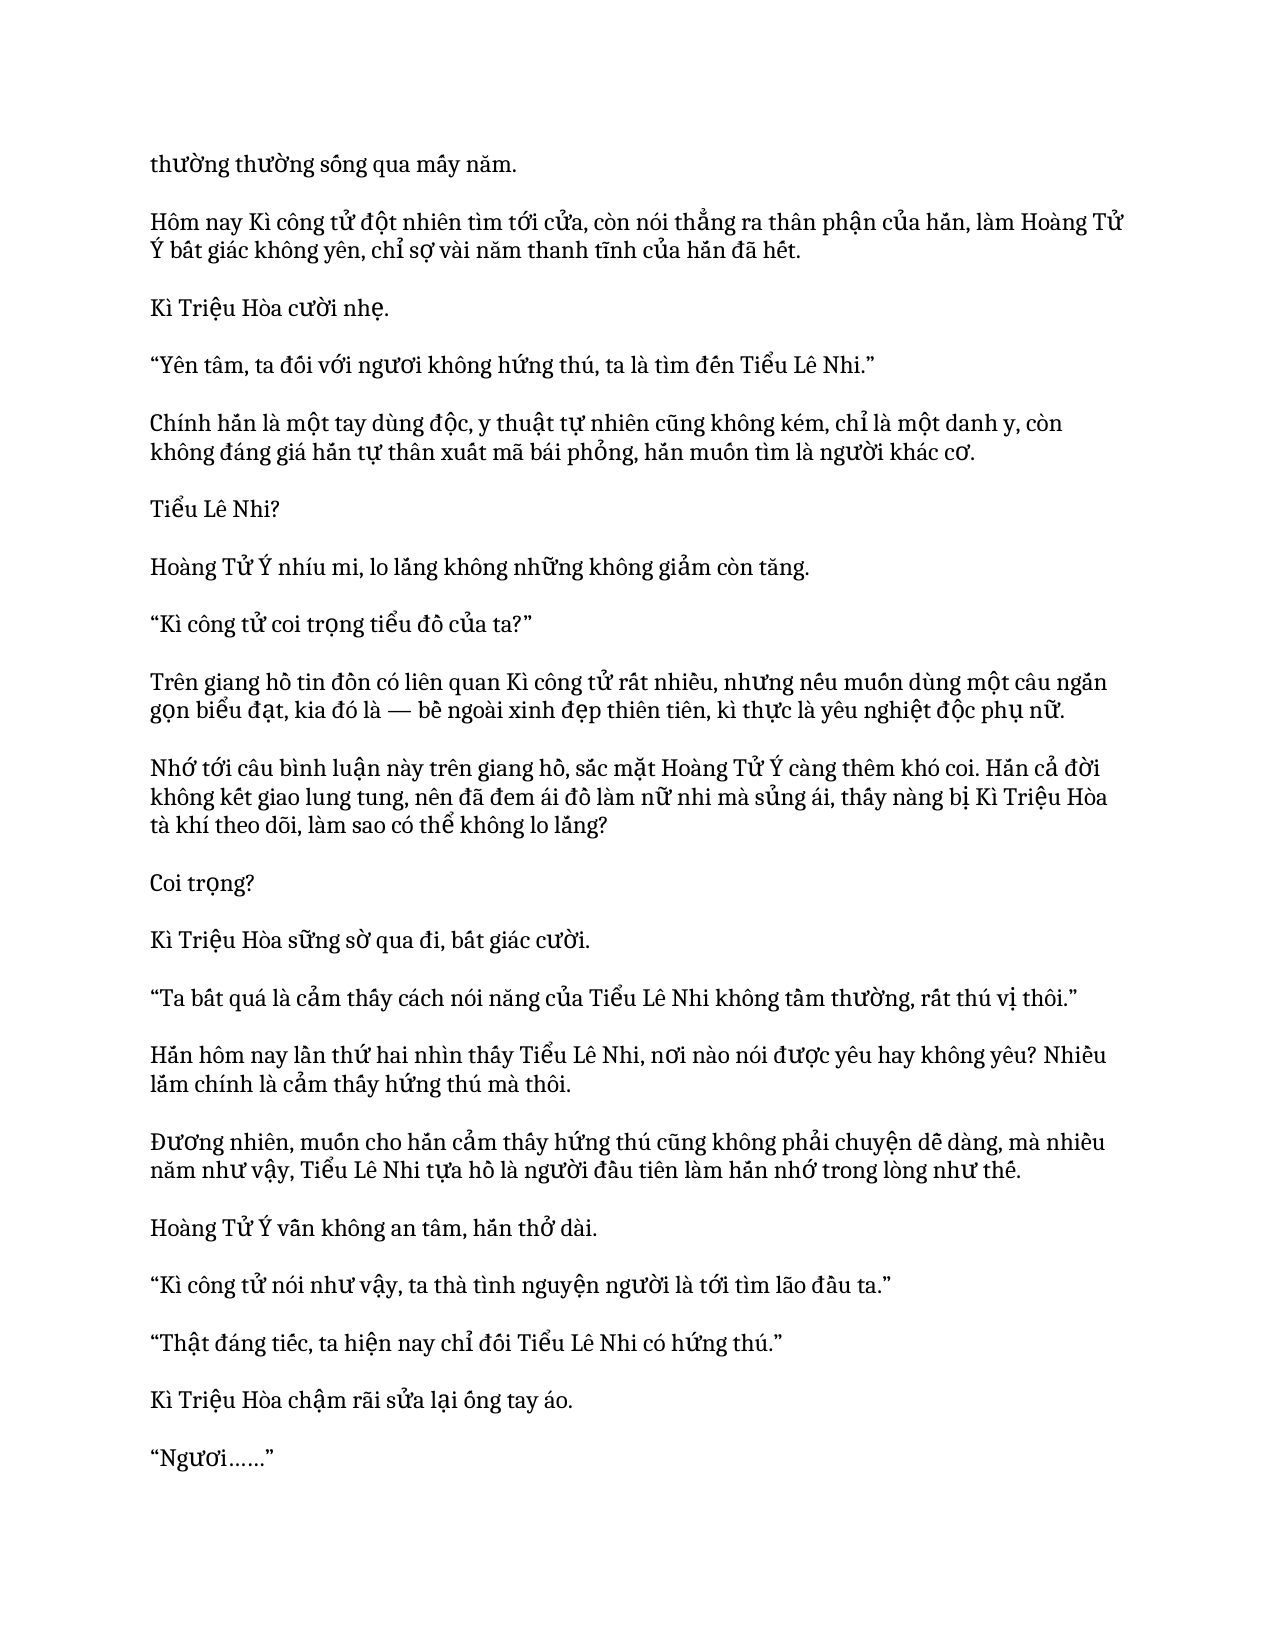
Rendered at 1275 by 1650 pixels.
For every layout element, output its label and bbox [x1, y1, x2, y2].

text [150, 150, 1125, 1472]
